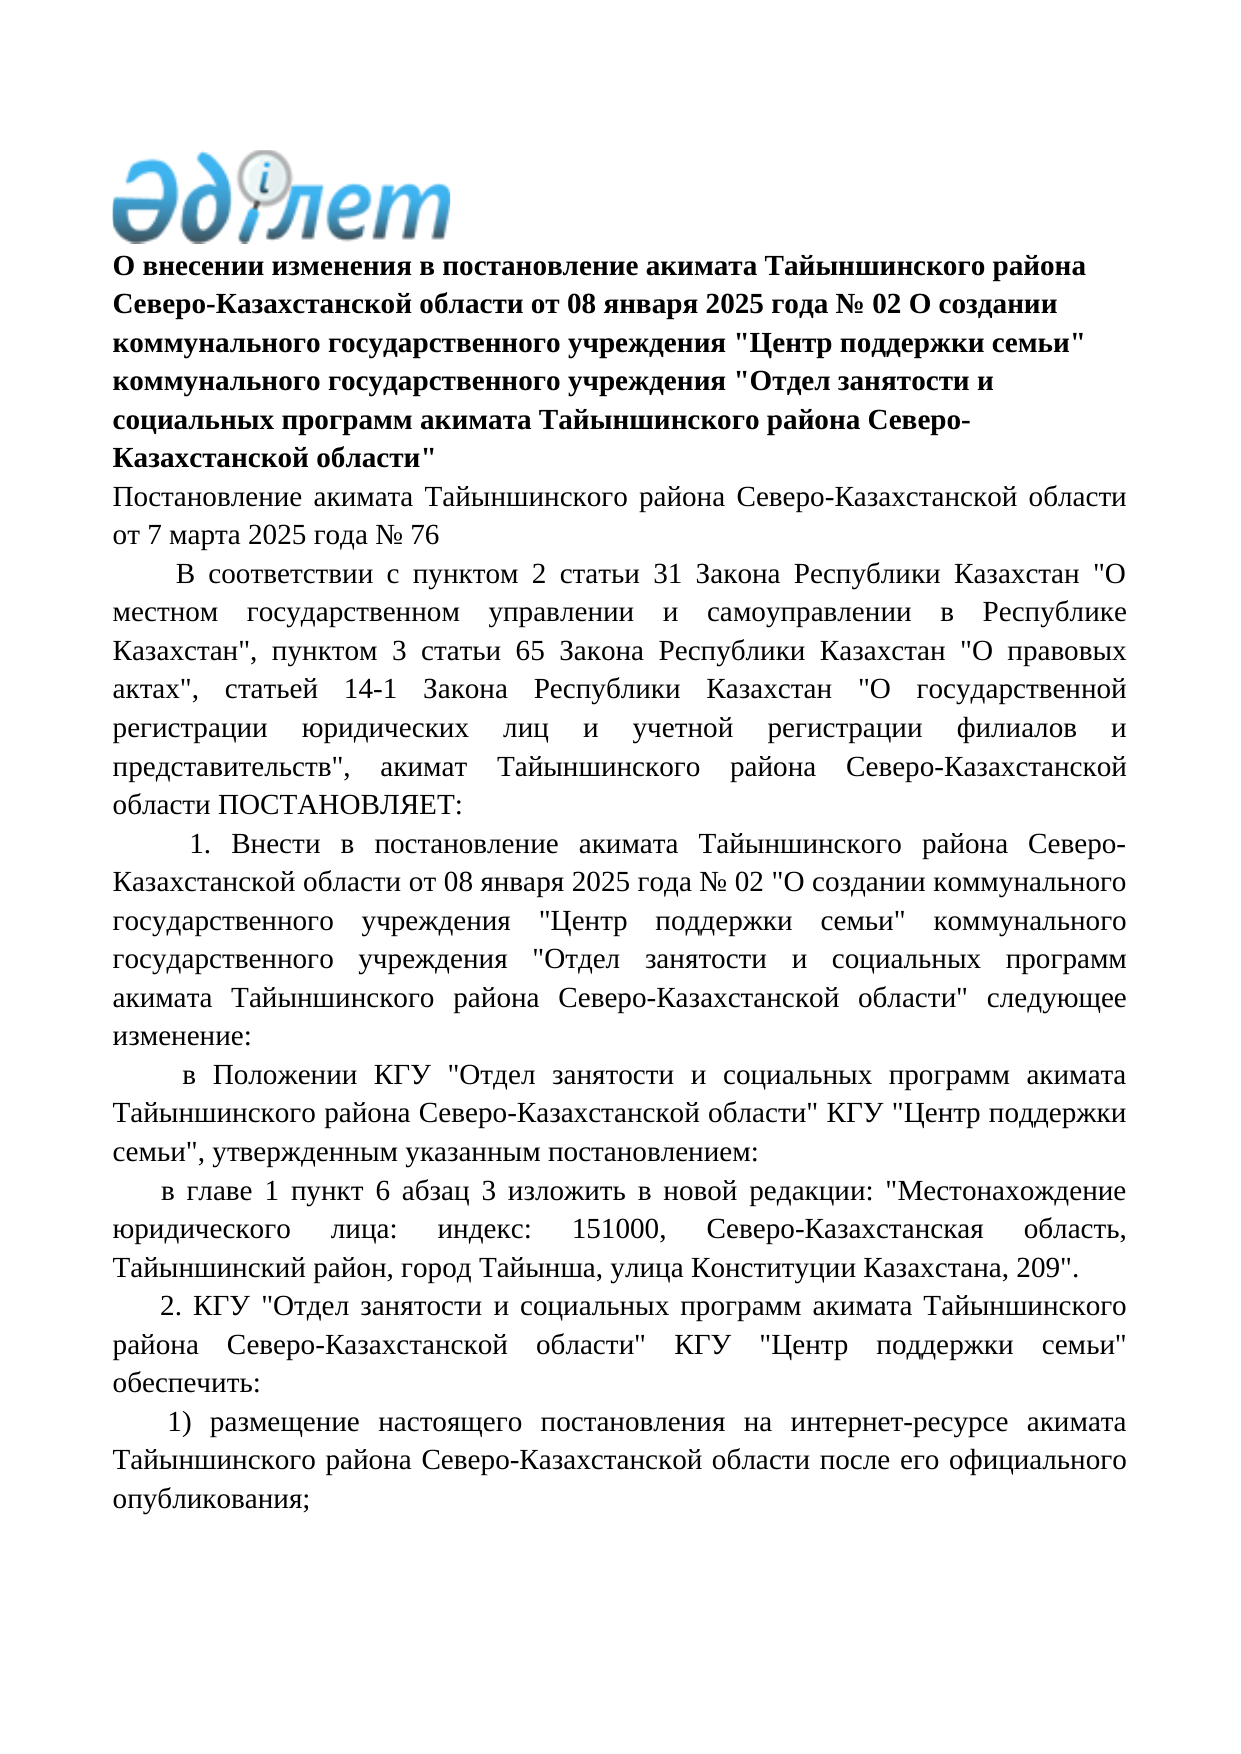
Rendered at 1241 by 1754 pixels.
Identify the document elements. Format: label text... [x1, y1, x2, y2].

text 1. Внести в постановление акимата Тайыншинского района Северо-Казахстанской области от 08 января 2025 года № 02 "О создании коммунального государственного учреждения "Центр поддержки семьи" коммунального государственного учреждения "Отдел занятости и социальных программ акимата Тайыншинского района Северо-Казахстанской области" следующее изменение: [112, 826, 1128, 1052]
picture [112, 150, 451, 244]
text Постановление акимата Тайыншинского района Северо-Казахстанской области от 7 марта 2025 года № 76 [112, 479, 1128, 551]
text О внесении изменения в постановление акимата Тайыншинского района Северо-Казахстанской области от 08 января 2025 года № 02 О создании коммунального государственного учреждения "Центр поддержки семьи" коммунального государственного учреждения "Отдел занятости и социальных программ акимата Тайыншинского района Северо-Казахстанской области" [112, 248, 1128, 474]
text в главе 1 пункт 6 абзац 3 изложить в новой редакции: "Местонахождение юридического лица: индекс: 151000, Северо-Казахстанская область, Тайыншинский район, город Тайынша, улица Конституции Казахстана, 209". [112, 1173, 1128, 1283]
text в Положении КГУ "Отдел занятости и социальных программ акимата Тайыншинского района Северо-Казахстанской области" КГУ "Центр поддержки семьи", утвержденным указанным постановлением: [112, 1057, 1128, 1168]
text В соответствии с пунктом 2 статьи 31 Закона Республики Казахстан "О местном государственном управлении и самоуправлении в Республике Казахстан", пунктом 3 статьи 65 Закона Республики Казахстан "О правовых актах", статьей 14-1 Закона Республики Казахстан "О государственной регистрации юридических лиц и учетной регистрации филиалов и представительств", акимат Тайыншинского района Северо-Казахстанской области ПОСТАНОВЛЯЕТ: [112, 556, 1128, 821]
text 1) размещение настоящего постановления на интернет-ресурсе акимата Тайыншинского района Северо-Казахстанской области после его официального опубликования; [112, 1404, 1128, 1514]
text 2. КГУ "Отдел занятости и социальных программ акимата Тайыншинского района Северо-Казахстанской области" КГУ "Центр поддержки семьи" обеспечить: [112, 1288, 1128, 1399]
